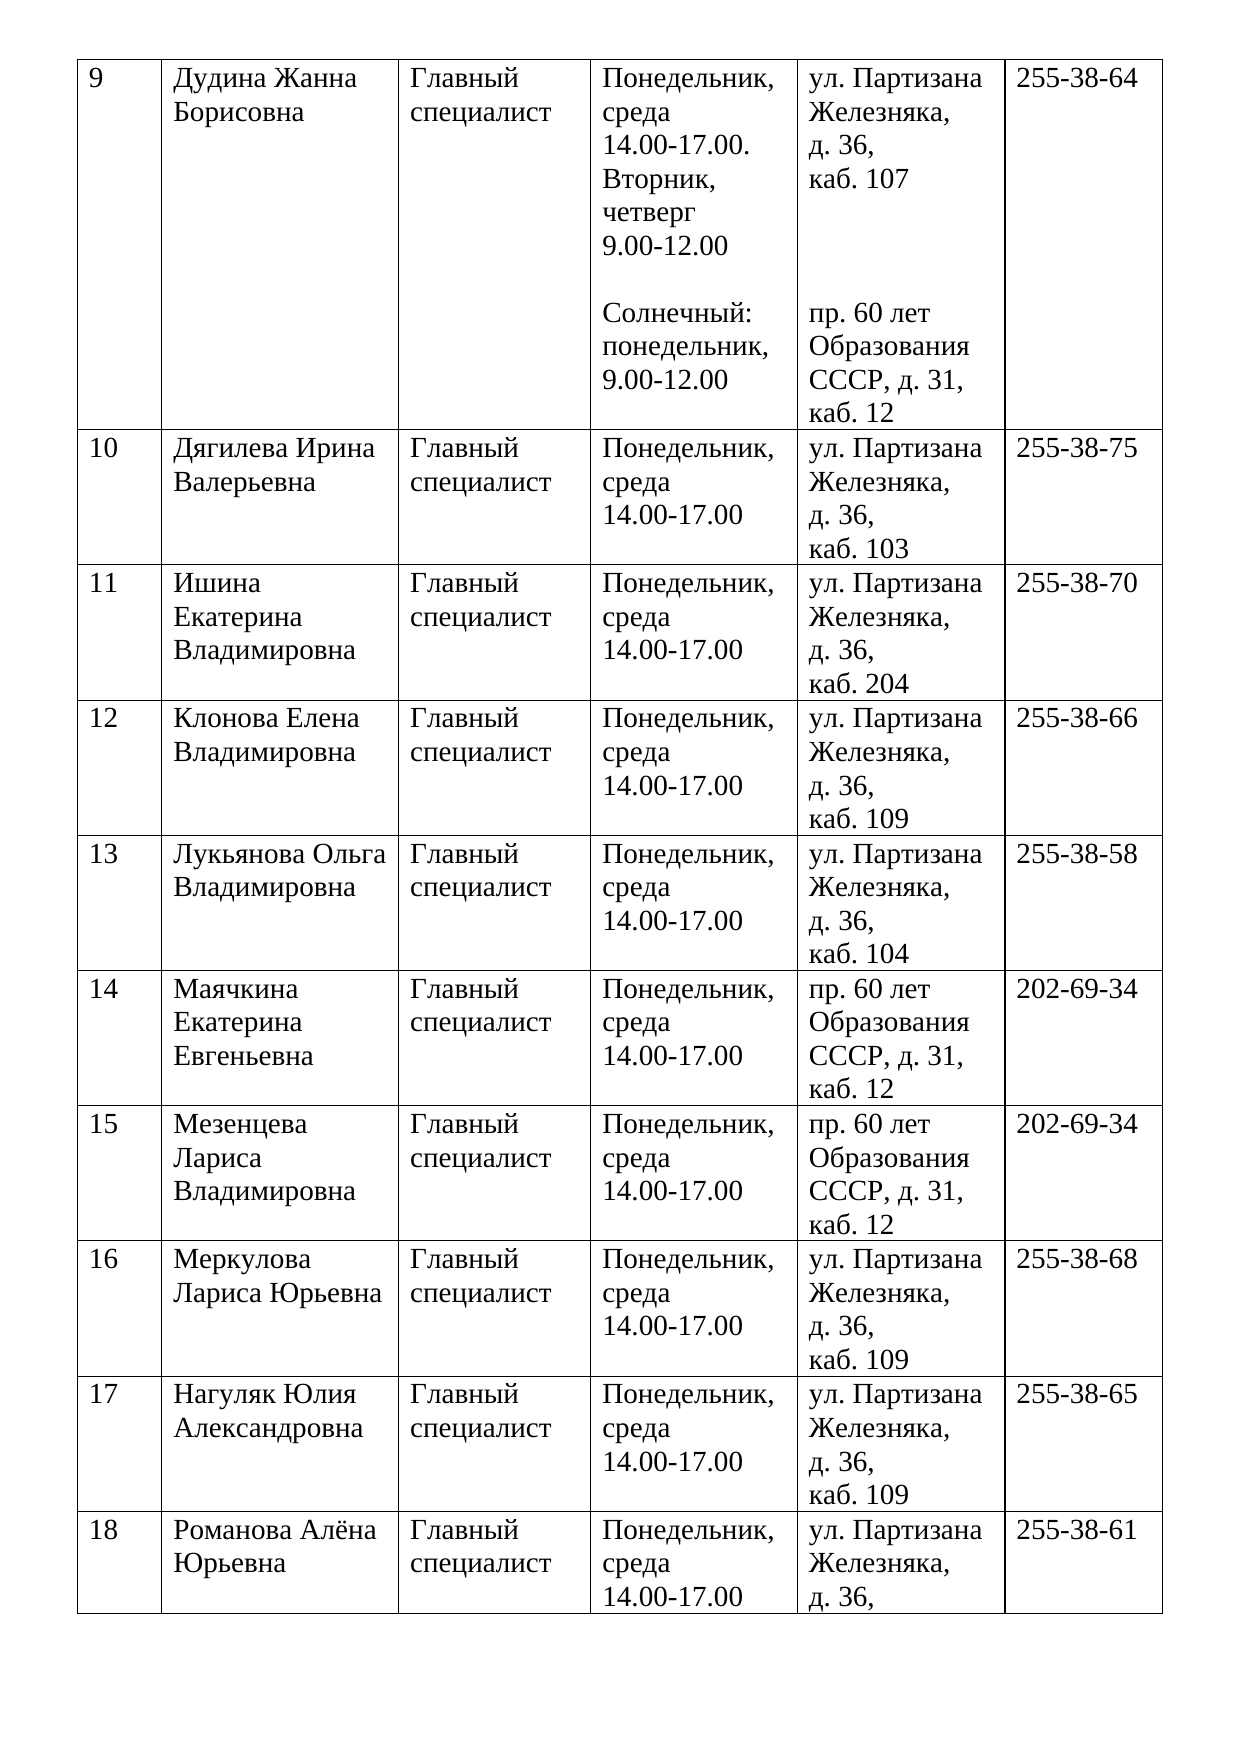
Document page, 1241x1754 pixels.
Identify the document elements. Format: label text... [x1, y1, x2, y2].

table_cell Меркулова Лариса Юрьевна [162, 1241, 398, 1376]
table_cell 18 [78, 1512, 161, 1612]
table_cell пр. 60 лет Образования СССР, д. 31, каб. 12 [798, 971, 1004, 1105]
table_cell Понедельник, среда 14.00-17.00 [591, 701, 797, 835]
table_cell Мезенцева Лариса Владимировна [162, 1106, 398, 1240]
table_cell Дягилева Ирина Валерьевна [162, 430, 398, 564]
table_cell 202-69-34 [1006, 1106, 1162, 1240]
table_cell Главный специалист [399, 1377, 590, 1511]
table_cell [162, 1512, 398, 1612]
table_cell 255-38-64 [1006, 60, 1162, 429]
table_cell 255-38-66 [1006, 701, 1162, 835]
table_cell Главный специалист [399, 60, 590, 429]
table_cell Главный специалист [399, 430, 590, 564]
table_cell Главный специалист [399, 1106, 590, 1240]
table_cell 16 [78, 1241, 161, 1376]
table_cell 255-38-65 [1006, 1377, 1162, 1511]
table_cell ул. Партизана Железняка, д. 36, каб. 204 [798, 565, 1004, 699]
table_cell Ишина Екатерина Владимировна [162, 565, 398, 699]
table_cell 9 [78, 60, 161, 429]
table_cell ул. Партизана Железняка, д. 36, каб. 109 [798, 1241, 1004, 1376]
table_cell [798, 60, 1004, 429]
table_cell 11 [78, 565, 161, 699]
table_cell 10 [78, 430, 161, 564]
table_cell Главный специалист [399, 701, 590, 835]
table_cell 12 [78, 701, 161, 835]
table_cell Клонова Елена Владимировна [162, 701, 398, 835]
table_cell ул. Партизана Железняка, д. 36, каб. 103 [798, 430, 1004, 564]
table_cell Дудина Жанна Борисовна [162, 60, 398, 429]
table_cell Понедельник, среда 14.00-17.00 [591, 565, 797, 699]
table_cell 13 [78, 836, 161, 970]
table_cell Главный специалист [399, 971, 590, 1105]
table_cell Маячкина Екатерина Евгеньевна [162, 971, 398, 1105]
table_cell Понедельник, среда 14.00-17.00 [591, 971, 797, 1105]
table_cell ул. Партизана Железняка, д. 36, каб. 109 [798, 1377, 1004, 1511]
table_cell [591, 60, 797, 429]
table_cell Главный специалист [399, 1241, 590, 1376]
table_cell Главный специалист [399, 1512, 590, 1612]
table_cell 255-38-70 [1006, 565, 1162, 699]
table_cell 14 [78, 971, 161, 1105]
table_cell 202-69-34 [1006, 971, 1162, 1105]
table_cell 15 [78, 1106, 161, 1240]
table_cell 255-38-58 [1006, 836, 1162, 970]
table_cell Понедельник, среда 14.00-17.00 [591, 1377, 797, 1511]
table_cell Главный специалист [399, 565, 590, 699]
table_cell Понедельник, среда 14.00-17.00 [591, 430, 797, 564]
table_cell Главный специалист [399, 836, 590, 970]
table_cell Лукьянова Ольга Владимировна [162, 836, 398, 970]
table_cell 17 [78, 1377, 161, 1511]
table_cell ул. Партизана Железняка, д. 36, каб. 109 [798, 701, 1004, 835]
table_cell Нагуляк Юлия Александровна [162, 1377, 398, 1511]
table_cell Понедельник, среда 14.00-17.00 [591, 836, 797, 970]
table_cell 255-38-68 [1006, 1241, 1162, 1376]
table_cell пр. 60 лет Образования СССР, д. 31, каб. 12 [798, 1106, 1004, 1240]
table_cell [591, 1512, 797, 1612]
table_cell ул. Партизана Железняка, д. 36, каб. 104 [798, 836, 1004, 970]
table_cell Понедельник, среда 14.00-17.00 [591, 1106, 797, 1240]
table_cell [798, 1512, 1004, 1612]
table_cell 255-38-75 [1006, 430, 1162, 564]
table_cell Понедельник, среда 14.00-17.00 [591, 1241, 797, 1376]
table_cell 255-38-61 [1006, 1512, 1162, 1612]
